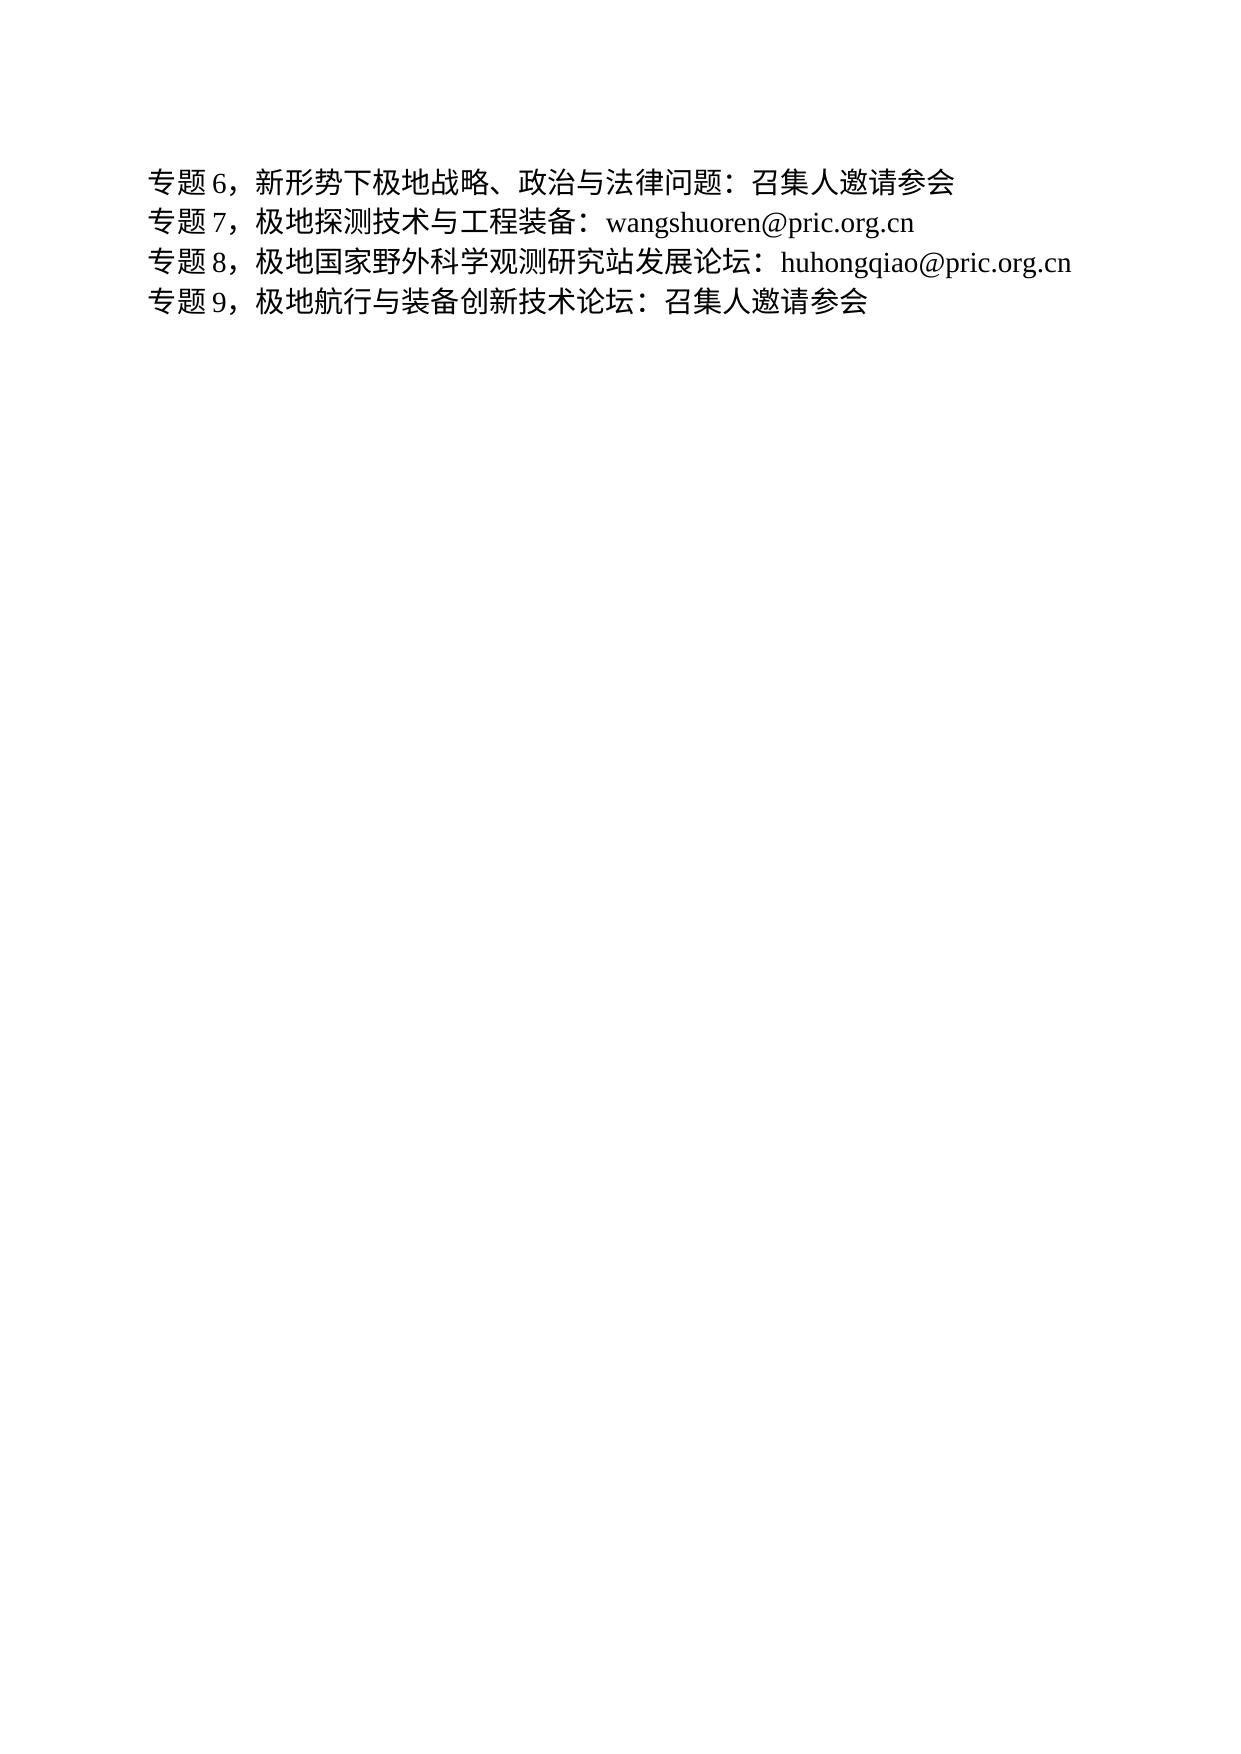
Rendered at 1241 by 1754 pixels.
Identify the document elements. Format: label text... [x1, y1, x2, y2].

text 专题6，新形势下极地战略、政治与法律问题：召集人邀请参会 [148, 162, 1092, 202]
text 专题7，极地探测技术与工程装备：wangshuoren@pric.org.cn [148, 202, 1092, 241]
text 专题8，极地国家野外科学观测研究站发展论坛：huhongqiao@pric.org.cn [148, 241, 1092, 281]
text 专题9，极地航行与装备创新技术论坛：召集人邀请参会 [148, 281, 1092, 321]
